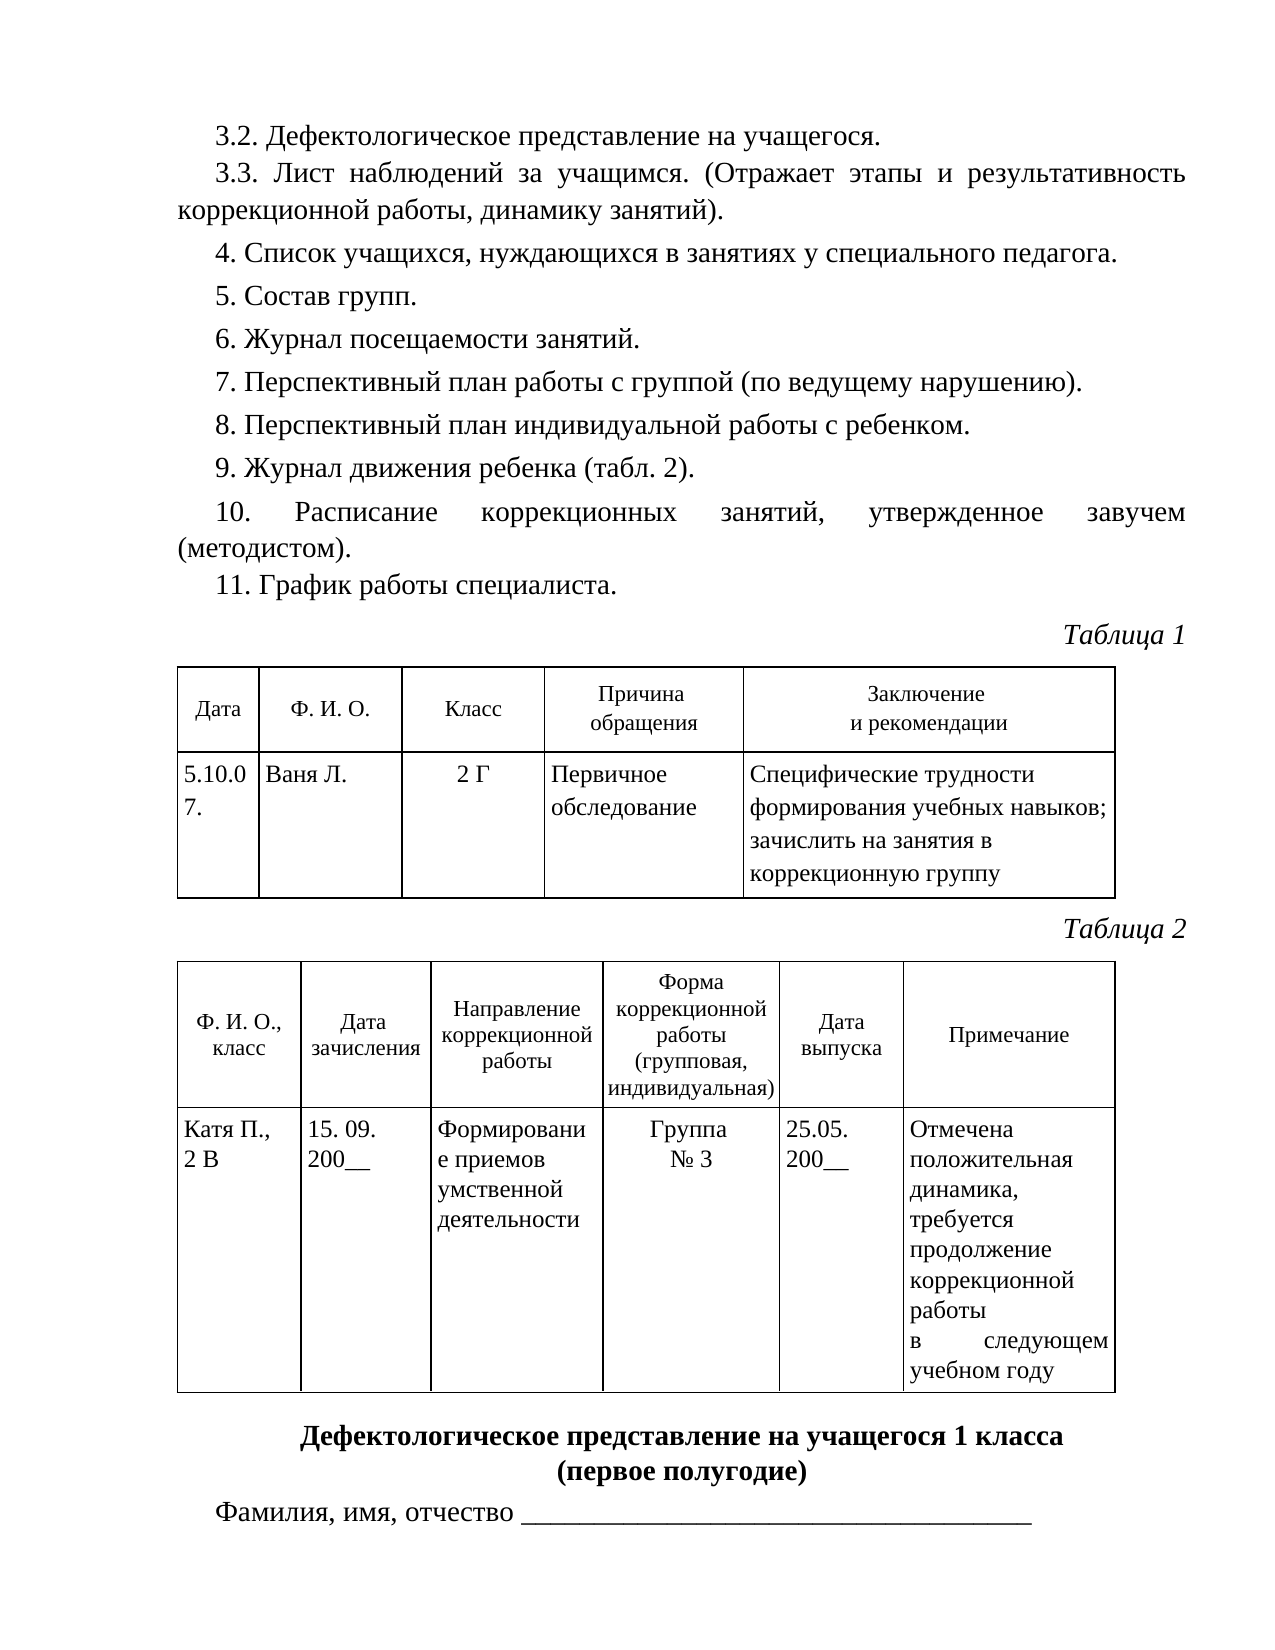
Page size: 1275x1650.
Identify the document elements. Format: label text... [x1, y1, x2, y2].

table_header Дата выпуска [780, 962, 903, 1106]
table_cell Катя П., 2 В [178, 1108, 300, 1391]
table_header Дата [178, 668, 258, 751]
table_header Форма коррекционной работы (групповая, индивидуальная) [604, 962, 779, 1106]
text Таблица 2 [177, 911, 1186, 945]
table_cell Формирование приемов умственной деятельности [432, 1108, 602, 1391]
table_header Причина обращения [545, 668, 743, 751]
text 4. Список учащихся, нуждающихся в занятиях у специального педагога. [177, 235, 1186, 268]
text 11. График работы специалиста. [177, 567, 1186, 601]
table_header Ф. И. О. [260, 668, 401, 751]
text 9. Журнал движения ребенка (табл. 2). [177, 451, 1186, 484]
text 7. Перспективный план работы с группой (по ведущему нарушению). [177, 364, 1186, 398]
table_header Дата зачисления [302, 962, 430, 1106]
table_header Ф. И. О., класс [178, 962, 300, 1106]
table_header Заключение и рекомендации [744, 668, 1114, 751]
text Таблица 1 [177, 617, 1186, 650]
table_header Класс [403, 668, 544, 751]
text 8. Перспективный план индивидуальной работы с ребенком. [177, 407, 1186, 441]
table_cell Отмечена положительная динамика, требуется продолжение коррекционной работы в следующем учебном году [904, 1108, 1114, 1391]
text 5. Состав групп. [177, 278, 1186, 312]
table_header Направление коррекционной работы [432, 962, 602, 1106]
text Фамилия, имя, отчество ___________________________________ [177, 1494, 1186, 1528]
table_cell 2 Г [403, 753, 544, 897]
table_cell 15. 09. 200__ [302, 1108, 430, 1391]
text 3.3. Лист наблюдений за учащимся. (Отражает этапы и результативность коррекционной работы, динамику занятий). [177, 155, 1186, 225]
table_cell Специфические трудности формирования учебных навыков; зачислить на занятия в коррекционную группу [744, 753, 1114, 897]
text 6. Журнал посещаемости занятий. [177, 321, 1186, 355]
text (первое полугодие) [177, 1453, 1186, 1487]
table_cell Первичное обследование [545, 753, 743, 897]
table_cell 5.10.07. [178, 753, 258, 897]
table_cell Ваня Л. [260, 753, 401, 897]
text Дефектологическое представление на учащегося 1 класса [177, 1418, 1186, 1451]
table_header Примечание [904, 962, 1114, 1106]
table_cell Группа № 3 [604, 1108, 779, 1391]
text 3.2. Дефектологическое представление на учащегося. [177, 118, 1186, 152]
text 10. Расписание коррекционных занятий, утвержденное завучем (методистом). [177, 494, 1186, 564]
table_cell 25.05. 200__ [780, 1108, 903, 1391]
